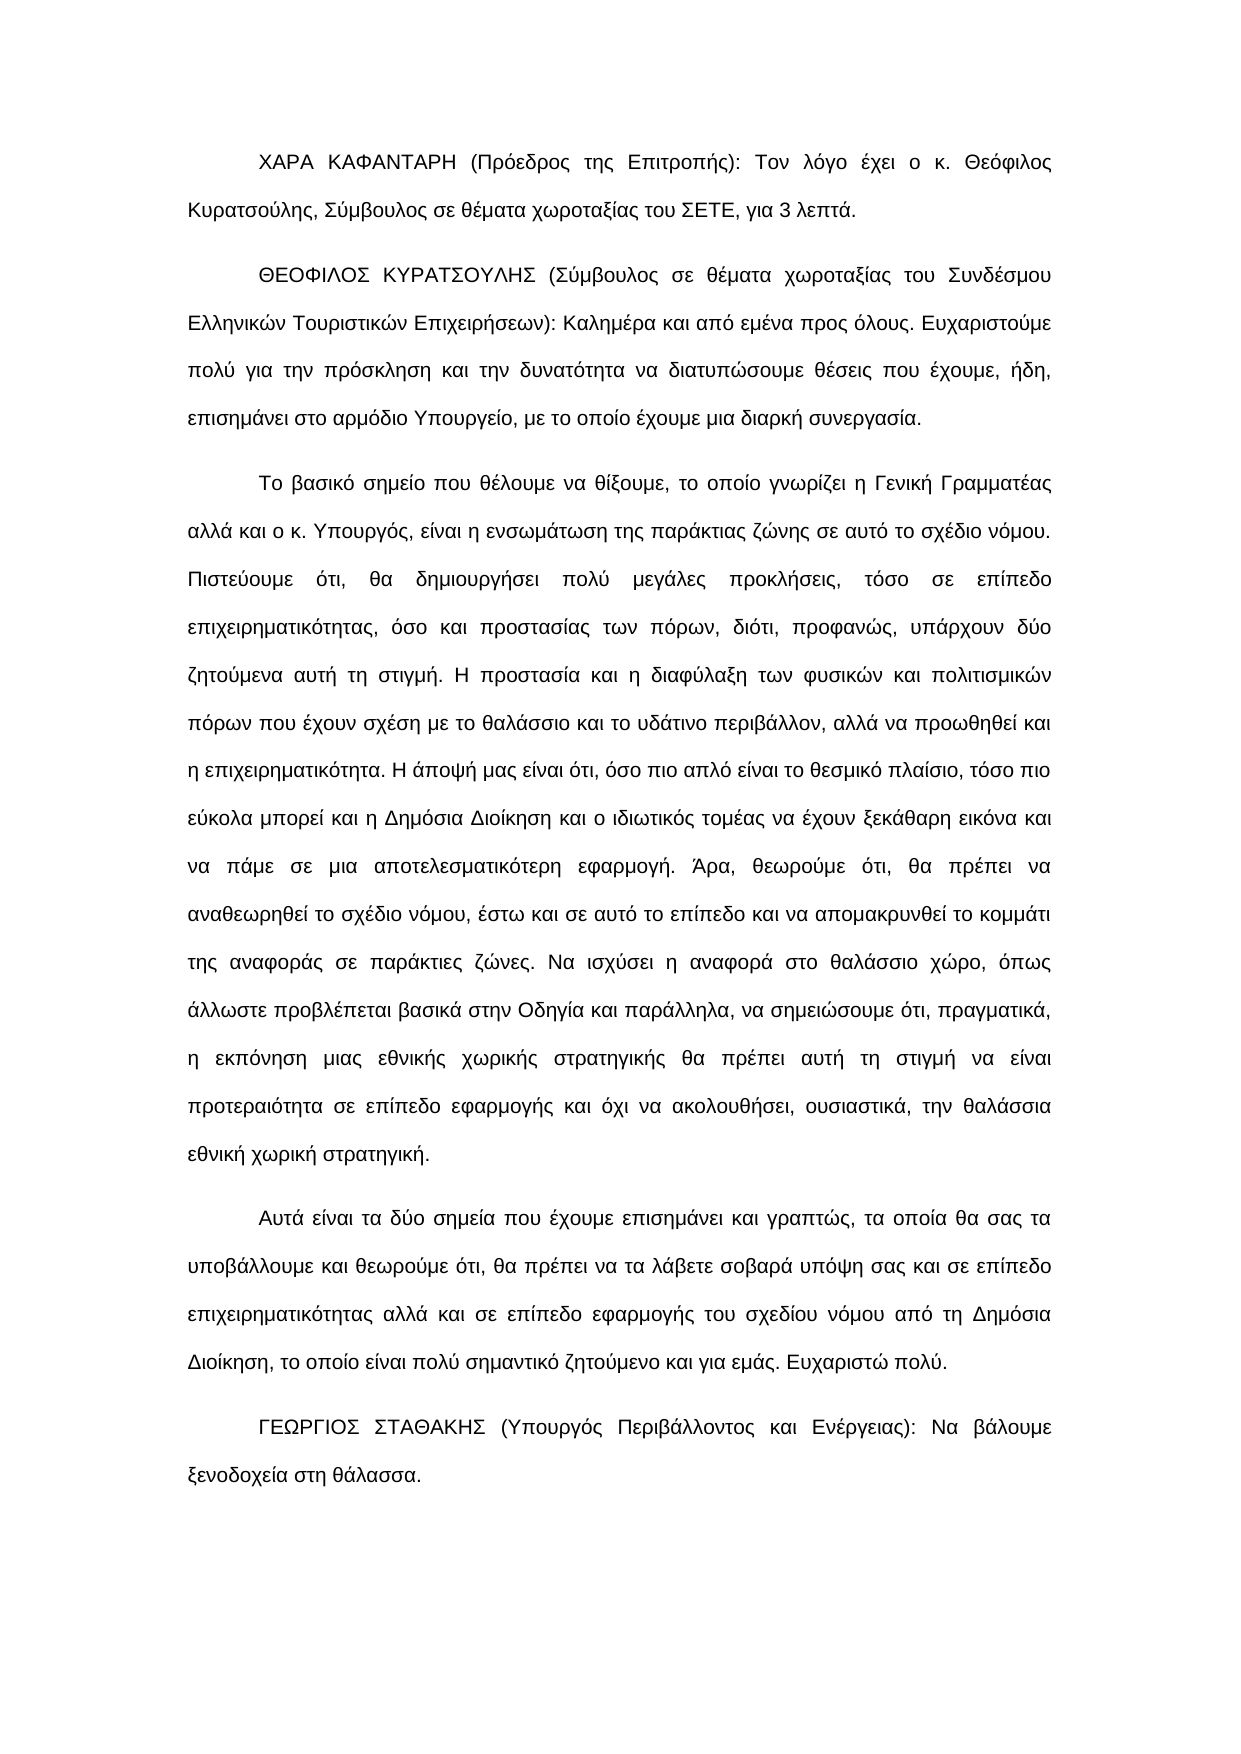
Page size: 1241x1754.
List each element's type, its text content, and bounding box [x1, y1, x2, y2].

text ΓΕΩΡΓΙΟΣ ΣΤΑΘΑΚΗΣ (Υπουργός Περιβάλλοντος και Ενέργειας): Να βάλουμε ξενοδοχεία στη θάλασσα. [187, 1414, 1053, 1486]
text Το βασικό σημείο που θέλουμε να θίξουμε, το οποίο γνωρίζει η Γενική Γραμματέας αλλά και ο κ. Υπουργός, είναι η ενσωμάτωση της παράκτιας ζώνης σε αυτό το σχέδιο νόμου. Πιστεύουμε ότι, θα δημιουργήσει πολύ μεγάλες προκλήσεις, τόσο σε επίπεδο επιχειρηματικότητας, όσο και προστασίας των πόρων, διότι, προφανώς, υπάρχουν δύο ζητούμενα αυτή τη στιγμή. Η προστασία και η διαφύλαξη των φυσικών και πολιτισμικών πόρων που έχουν σχέση με το θαλάσσιο και το υδάτινο περιβάλλον, αλλά να προωθηθεί και η επιχειρηματικότητα. Η άποψή μας είναι ότι, όσο πιο απλό είναι το θεσμικό πλαίσιο, τόσο πιο εύκολα μπορεί και η Δημόσια Διοίκηση και ο ιδιωτικός τομέας να έχουν ξεκάθαρη εικόνα και να πάμε σε μια αποτελεσματικότερη εφαρμογή. Άρα, θεωρούμε ότι, θα πρέπει να αναθεωρηθεί το σχέδιο νόμου, έστω και σε αυτό το επίπεδο και να απομακρυνθεί το κομμάτι της αναφοράς σε παράκτιες ζώνες. Να ισχύσει η αναφορά στο θαλάσσιο χώρο, όπως άλλωστε προβλέπεται βασικά στην Οδηγία και παράλληλα, να σημειώσουμε ότι, πραγματικά, η εκπόνηση μιας εθνικής χωρικής στρατηγικής θα πρέπει αυτή τη στιγμή να είναι προτεραιότητα σε επίπεδο εφαρμογής και όχι να ακολουθήσει, ουσιαστικά, την θαλάσσια εθνική χωρική στρατηγική. [187, 471, 1053, 1166]
text ΧΑΡΑ ΚΑΦΑΝΤΑΡΗ (Πρόεδρος της Επιτροπής): Τον λόγο έχει ο κ. Θεόφιλος Κυρατσούλης, Σύμβουλος σε θέματα χωροταξίας του ΣΕΤΕ, για 3 λεπτά. [187, 150, 1053, 222]
text Αυτά είναι τα δύο σημεία που έχουμε επισημάνει και γραπτώς, τα οποία θα σας τα υποβάλλουμε και θεωρούμε ότι, θα πρέπει να τα λάβετε σοβαρά υπόψη σας και σε επίπεδο επιχειρηματικότητας αλλά και σε επίπεδο εφαρμογής του σχεδίου νόμου από τη Δημόσια Διοίκηση, το οποίο είναι πολύ σημαντικό ζητούμενο και για εμάς. Ευχαριστώ πολύ. [187, 1206, 1053, 1374]
text ΘΕΟΦΙΛΟΣ ΚΥΡΑΤΣΟΥΛΗΣ (Σύμβουλος σε θέματα χωροταξίας του Συνδέσμου Ελληνικών Τουριστικών Επιχειρήσεων): Καλημέρα και από εμένα προς όλους. Ευχαριστούμε πολύ για την πρόσκληση και την δυνατότητα να διατυπώσουμε θέσεις που έχουμε, ήδη, επισημάνει στο αρμόδιο Υπουργείο, με το οποίο έχουμε μια διαρκή συνεργασία. [187, 262, 1053, 430]
